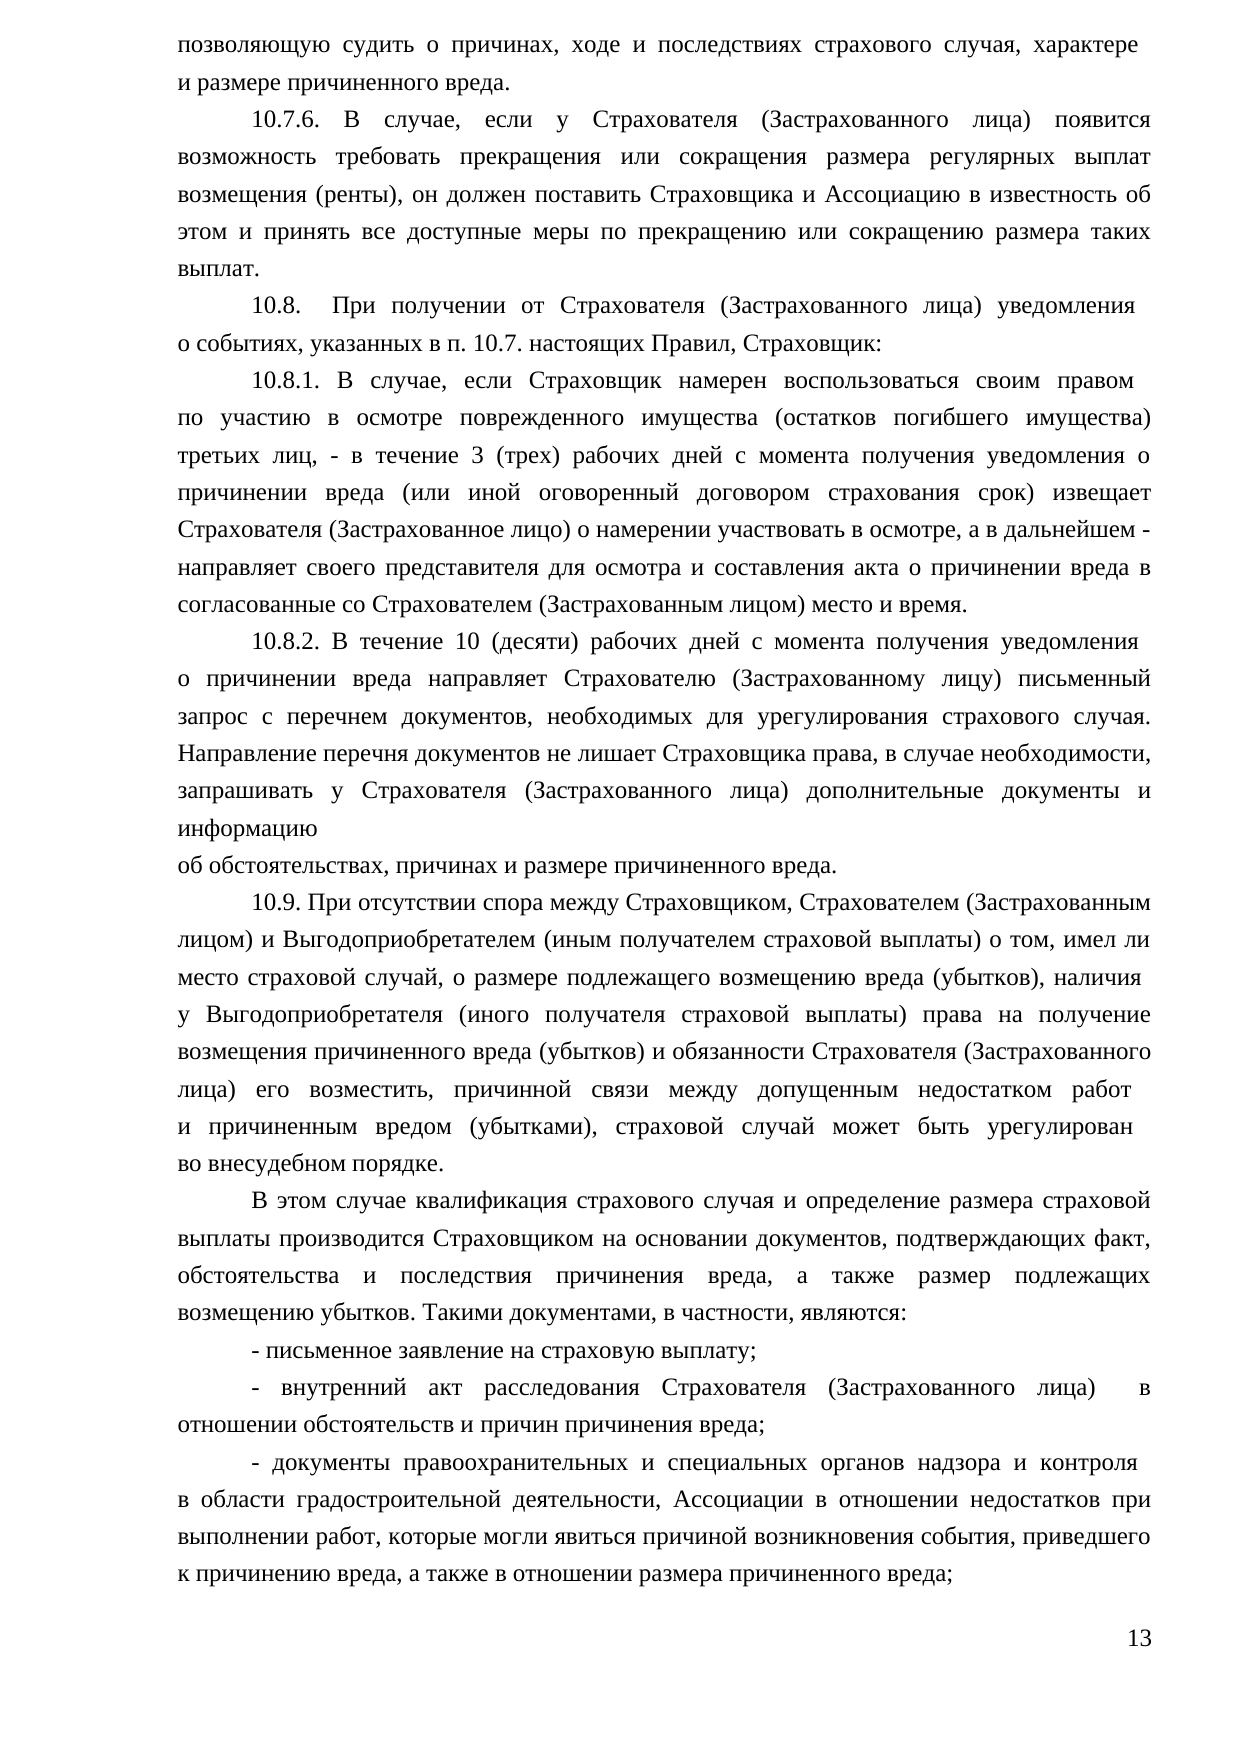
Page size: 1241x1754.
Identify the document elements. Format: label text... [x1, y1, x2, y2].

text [177, 29, 1152, 96]
text 10.8.2. В течение 10 (десяти) рабочих дней с момента получения уведомления о причинении вреда направляет Страхователю (Застрахованному лицу) письменный запрос с перечнем документов, необходимых для урегулирования страхового случая. Направление перечня документов не лишает Страховщика права, в случае необходимости, запрашивать у Страхователя (Застрахованного лица) дополнительные документы и информацию об обстоятельствах, причинах и размере причиненного вреда. [177, 626, 1152, 879]
text 10.9. При отсутствии спора между Страховщиком, Страхователем (Застрахованным лицом) и Выгодоприобретателем (иным получателем страховой выплаты) о том, имел ли место страховой случай, о размере подлежащего возмещению вреда (убытков), наличия у Выгодоприобретателя (иного получателя страховой выплаты) права на получение возмещения причиненного вреда (убытков) и обязанности Страхователя (Застрахованного лица) его возместить, причинной связи между допущенным недостатком работ и причиненным вредом (убытками), страховой случай может быть урегулирован во внесудебном порядке. [177, 887, 1152, 1177]
text В этом случае квалификация страхового случая и определение размера страховой выплаты производится Страховщиком на основании документов, подтверждающих факт, обстоятельства и последствия причинения вреда, а также размер подлежащих возмещению убытков. Такими документами, в частности, являются: [177, 1186, 1152, 1326]
text 10.8. При получении от Страхователя (Застрахованного лица) уведомления о событиях, указанных в п. 10.7. настоящих Правил, Страховщик: [177, 291, 1152, 357]
text 10.7.6. В случае, если у Страхователя (Застрахованного лица) появится возможность требовать прекращения или сокращения размера регулярных выплат возмещения (ренты), он должен поставить Страховщика и Ассоциацию в известность об этом и принять все доступные меры по прекращению или сокращению размера таких выплат. [177, 104, 1152, 282]
text - документы правоохранительных и специальных органов надзора и контроля в области градостроительной деятельности, Ассоциации в отношении недостатков при выполнении работ, которые могли явиться причиной возникновения события, приведшего к причинению вреда, а также в отношении размера причиненного вреда; [177, 1447, 1152, 1587]
text - письменное заявление на страховую выплату; [177, 1335, 1152, 1363]
text 10.8.1. В случае, если Страховщик намерен воспользоваться своим правом по участию в осмотре поврежденного имущества (остатков погибшего имущества) третьих лиц, - в течение 3 (трех) рабочих дней с момента получения уведомления о причинении вреда (или иной оговоренный договором страхования срок) извещает Страхователя (Застрахованное лицо) о намерении участвовать в осмотре, а в дальнейшем - направляет своего представителя для осмотра и составления акта о причинении вреда в согласованные со Страхователем (Застрахованным лицом) место и время. [177, 365, 1152, 618]
text - внутренний акт расследования Страхователя (Застрахованного лица) в отношении обстоятельств и причин причинения вреда; [177, 1372, 1152, 1438]
